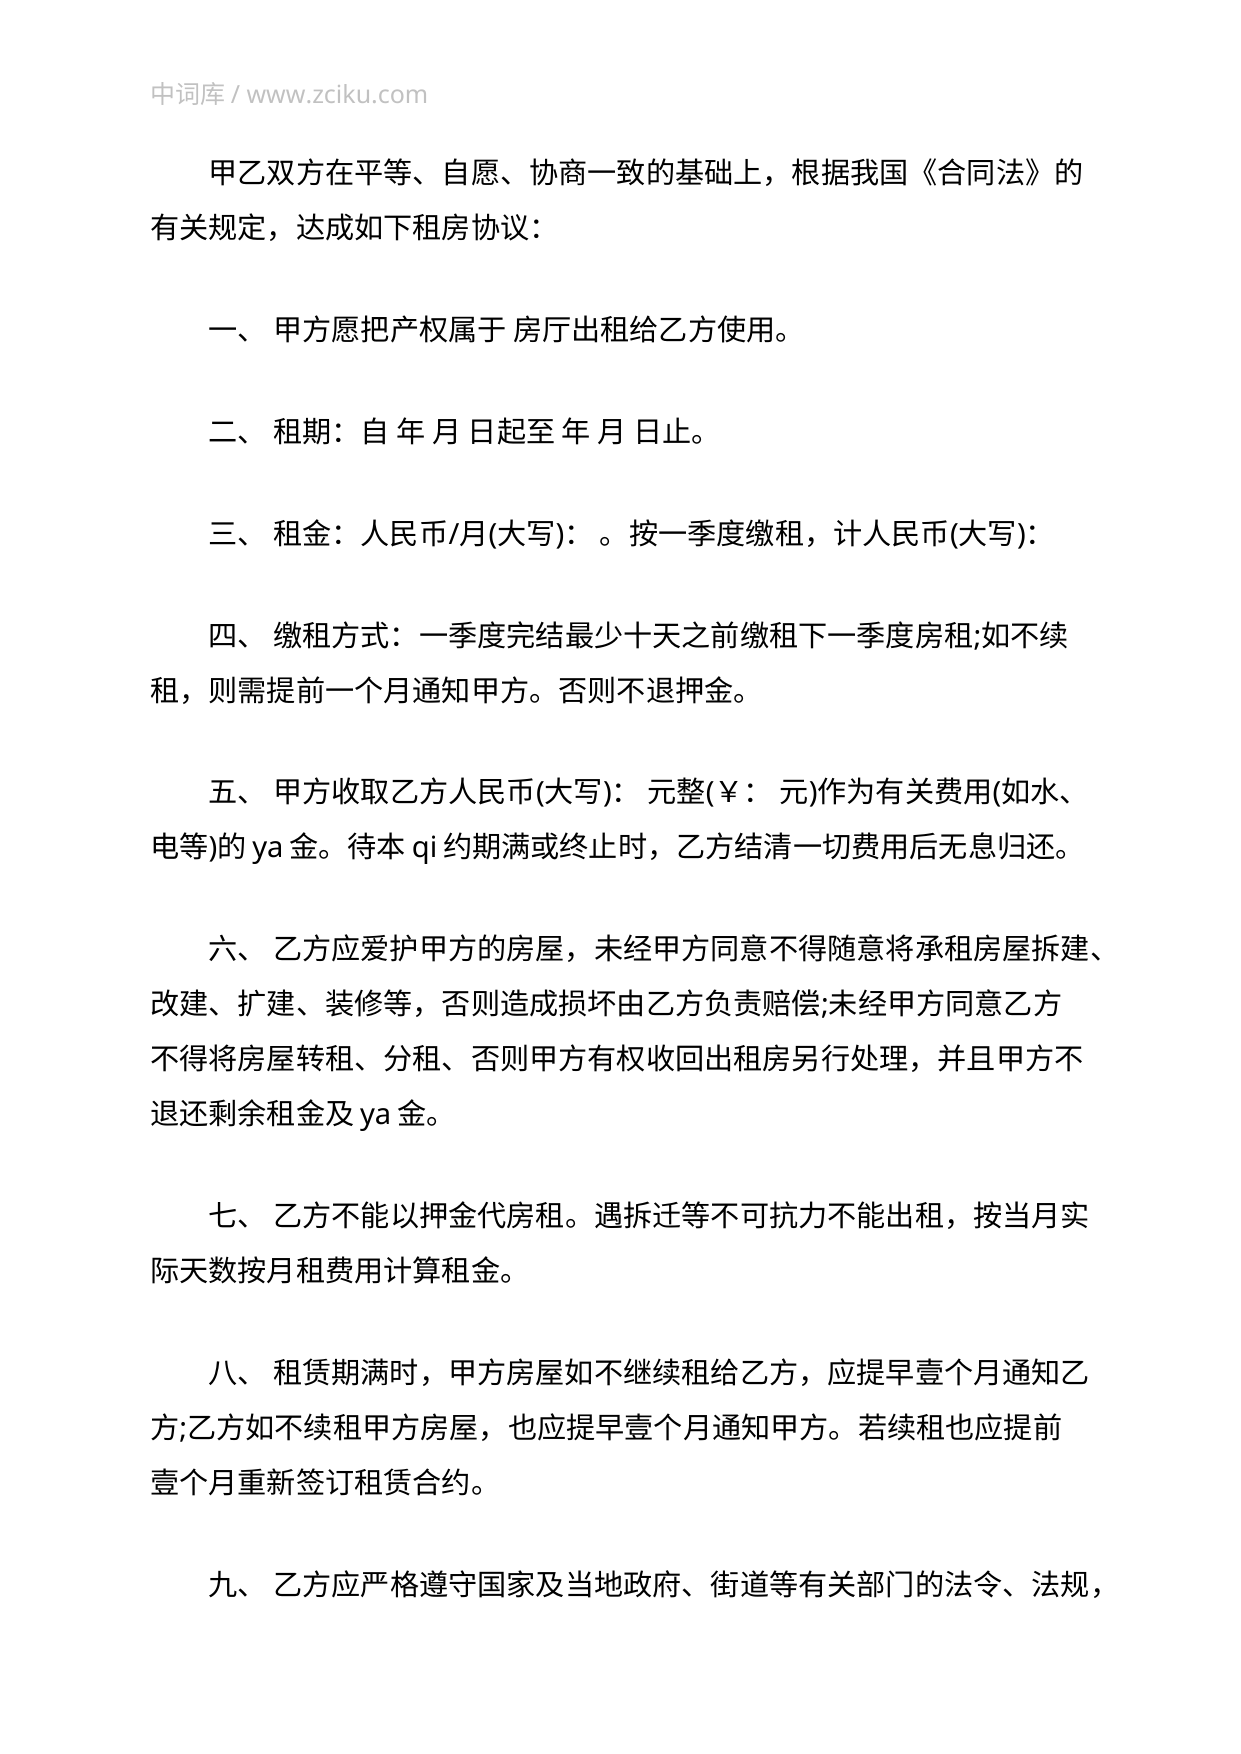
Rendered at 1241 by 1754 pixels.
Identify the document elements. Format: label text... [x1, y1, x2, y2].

text 四、 缴租方式：一季度完结最少十天之前缴租下一季度房租;如不续租，则需提前一个月通知甲方。否则不退押金。 [150, 612, 1090, 709]
text 八、 租赁期满时，甲方房屋如不继续租给乙方，应提早壹个月通知乙方;乙方如不续租甲方房屋，也应提早壹个月通知甲方。若续租也应提前壹个月重新签订租赁合约。 [150, 1349, 1090, 1502]
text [150, 1561, 1090, 1603]
text 三、 租金：人民币/月(大写)： 。按一季度缴租，计人民币(大写)： [150, 510, 1090, 553]
text 一、 甲方愿把产权属于 房厅出租给乙方使用。 [150, 307, 1090, 349]
text 六、 乙方应爱护甲方的房屋，未经甲方同意不得随意将承租房屋拆建、改建、扩建、装修等，否则造成损坏由乙方负责赔偿;未经甲方同意乙方不得将房屋转租、分租、否则甲方有权收回出租房另行处理，并且甲方不退还剩余租金及ya金。 [150, 926, 1090, 1133]
text 七、 乙方不能以押金代房租。遇拆迁等不可抗力不能出租，按当月实际天数按月租费用计算租金。 [150, 1193, 1090, 1290]
text 五、 甲方收取乙方人民币(大写)： 元整(￥： 元)作为有关费用(如水、电等)的ya金。待本qi约期满或终止时，乙方结清一切费用后无息归还。 [150, 769, 1090, 866]
text 二、 租期：自 年 月 日起至 年 月 日止。 [150, 408, 1090, 451]
text 甲乙双方在平等、自愿、协商一致的基础上，根据我国《合同法》的有关规定，达成如下租房协议： [150, 150, 1090, 247]
